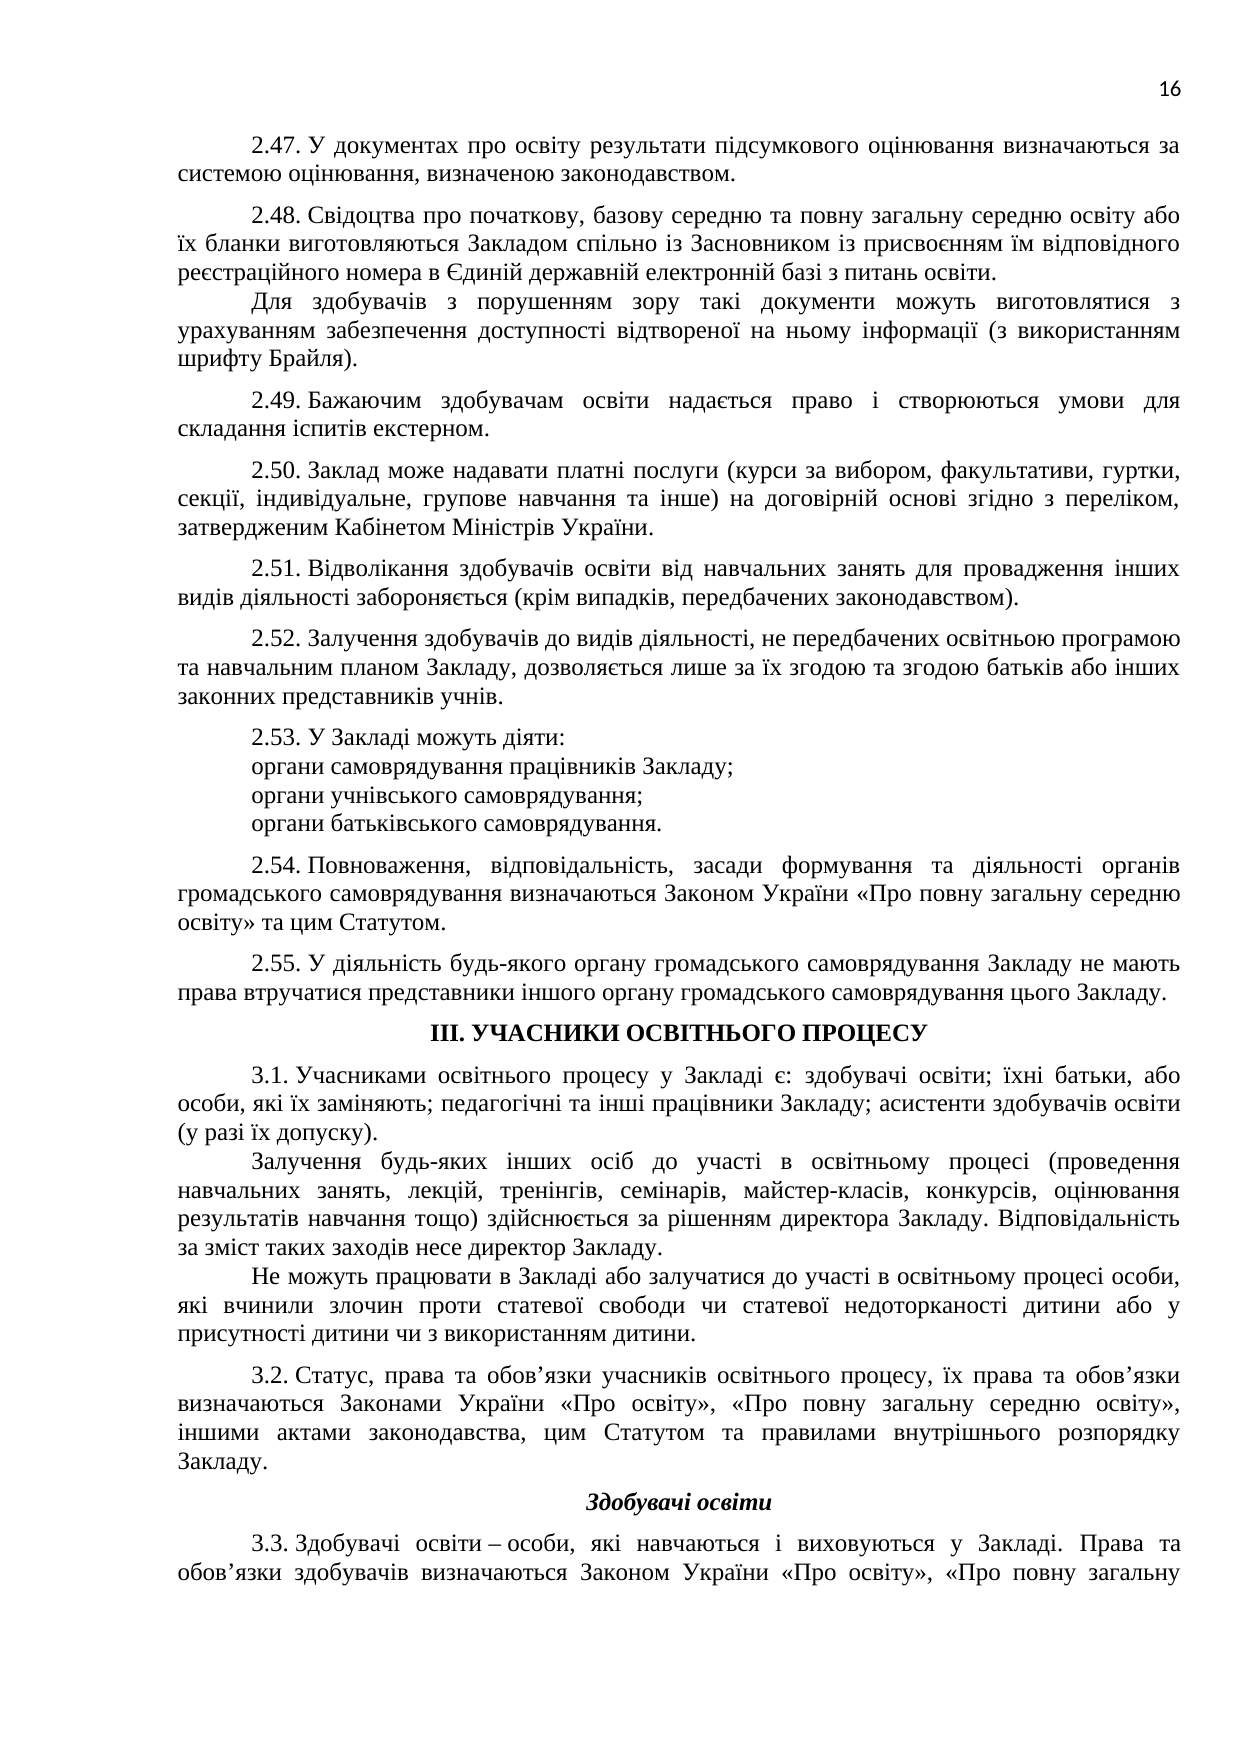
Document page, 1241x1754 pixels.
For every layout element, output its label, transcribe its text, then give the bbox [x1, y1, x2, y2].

text Не можуть працювати в Закладі або залучатися до участі в освітньому процесі особи, які вчинили злочин проти статевої свободи чи статевої недоторканості дитини або у присутності дитини чи з використанням дитини. [177, 1261, 1181, 1347]
text Залучення будь-яких інших осіб до участі в освітньому процесі (проведення навчальних занять, лекцій, тренінгів, семінарів, майстер-класів, конкурсів, оцінювання результатів навчання тощо) здійснюється за рішенням директора Закладу. Відповідальність за зміст таких заходів несе директор Закладу. [177, 1146, 1181, 1261]
text 2.49. Бажаючим здобувачам освіти надається право і створюються умови для складання іспитів екстерном. [177, 385, 1181, 442]
text органи учнівського самоврядування; [177, 780, 1181, 808]
text 2.52. Залучення здобувачів до видів діяльності, не передбачених освітньою програмою та навчальним планом Закладу, дозволяється лише за їх згодою та згодою батьків або інших законних представників учнів. [177, 623, 1181, 710]
text органи батьківського самоврядування. [177, 808, 1181, 837]
text 3.1. Учасниками освітнього процесу у Закладі є: здобувачі освіти; їхні батьки, або особи, які їх заміняють; педагогічні та інші працівники Закладу; асистенти здобувачів освіти (у разі їх допуску). [177, 1060, 1181, 1146]
text IІІ. УЧАСНИКИ ОСВІТНЬОГО ПРОЦЕСУ [177, 1018, 1181, 1047]
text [177, 1528, 1181, 1586]
text 2.47. У документах про освіту результати підсумкового оцінювання визначаються за системою оцінювання, визначеною законодавством. [177, 130, 1181, 187]
text органи самоврядування працівників Закладу; [177, 751, 1181, 780]
text 2.50. Заклад може надавати платні послуги (курси за вибором, факультативи, гуртки, секції, індивідуальне, групове навчання та інше) на договірній основі згідно з переліком, затвердженим Кабінетом Міністрів України. [177, 455, 1181, 541]
text 2.54. Повноваження, відповідальність, засади формування та діяльності органів громадського самоврядування визначаються Законом України «Про повну загальну середню освіту» та цим Статутом. [177, 850, 1181, 936]
text 3.2. Статус, права та обов’язки учасників освітнього процесу, їх права та обов’язки визначаються Законами України «Про освіту», «Про повну загальну середню освіту», іншими актами законодавства, цим Статутом та правилами внутрішнього розпорядку Закладу. [177, 1360, 1181, 1475]
text Здобувачі освіти [177, 1487, 1181, 1516]
text 2.53. У Закладі можуть діяти: [177, 722, 1181, 751]
text 2.48. Свідоцтва про початкову, базову середню та повну загальну середню освіту або їх бланки виготовляються Закладом спільно із Засновником із присвоєнням їм відповідного реєстраційного номера в Єдиній державній електронній базі з питань освіти. [177, 200, 1181, 286]
text 2.55. У діяльність будь-якого органу громадського самоврядування Закладу не мають права втручатися представники іншого органу громадського самоврядування цього Закладу. [177, 948, 1181, 1006]
text Для здобувачів з порушенням зору такі документи можуть виготовлятися з урахуванням забезпечення доступності відтвореної на ньому інформації (з використанням шрифту Брайля). [177, 286, 1181, 372]
text 2.51. Відволікання здобувачів освіти від навчальних занять для провадження інших видів діяльності забороняється (крім випадків, передбачених законодавством). [177, 553, 1181, 611]
